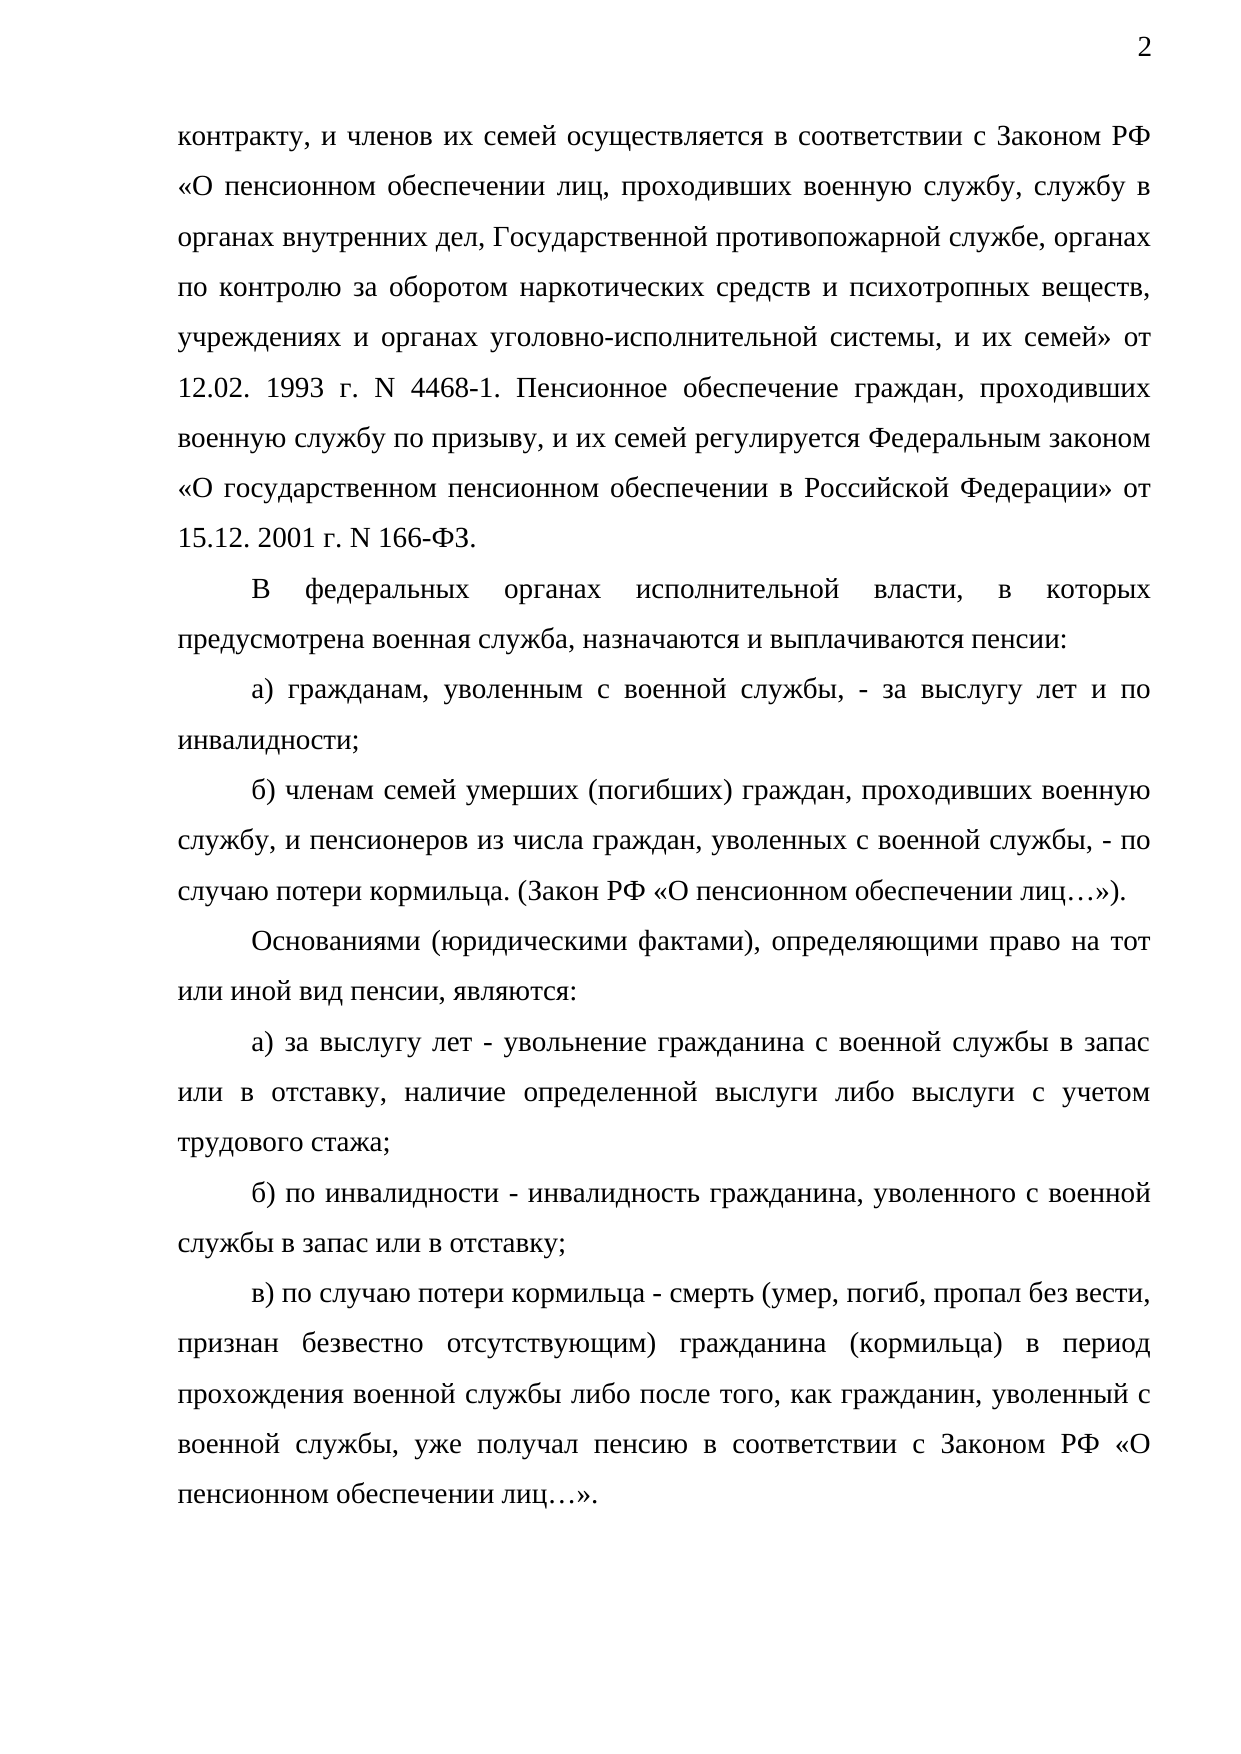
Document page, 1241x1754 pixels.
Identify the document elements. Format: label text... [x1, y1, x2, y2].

text В федеральных органах исполнительной власти, в которых предусмотрена военная служба, назначаются и выплачиваются пенсии: [177, 571, 1152, 655]
text а) гражданам, уволенным с военной службы, - за выслугу лет и по инвалидности; [177, 672, 1152, 755]
text а) за выслугу лет - увольнение гражданина с военной службы в запас или в отставку, наличие определенной выслуги либо выслуги с учетом трудового стажа; [177, 1024, 1152, 1158]
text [177, 118, 1152, 554]
text б) членам семей умерших (погибших) граждан, проходивших военную службу, и пенсионеров из числа граждан, уволенных с военной службы, - по случаю потери кормильца. (Закон РФ «О пенсионном обеспечении лиц…»). [177, 772, 1152, 906]
text в) по случаю потери кормильца - смерть (умер, погиб, пропал без вести, признан безвестно отсутствующим) гражданина (кормильца) в период прохождения военной службы либо после того, как гражданин, уволенный с военной службы, уже получал пенсию в соответствии с Законом РФ «О пенсионном обеспечении лиц…». [177, 1275, 1152, 1510]
text Основаниями (юридическими фактами), определяющими право на тот или иной вид пенсии, являются: [177, 923, 1152, 1007]
text б) по инвалидности - инвалидность гражданина, уволенного с военной службы в запас или в отставку; [177, 1175, 1152, 1258]
